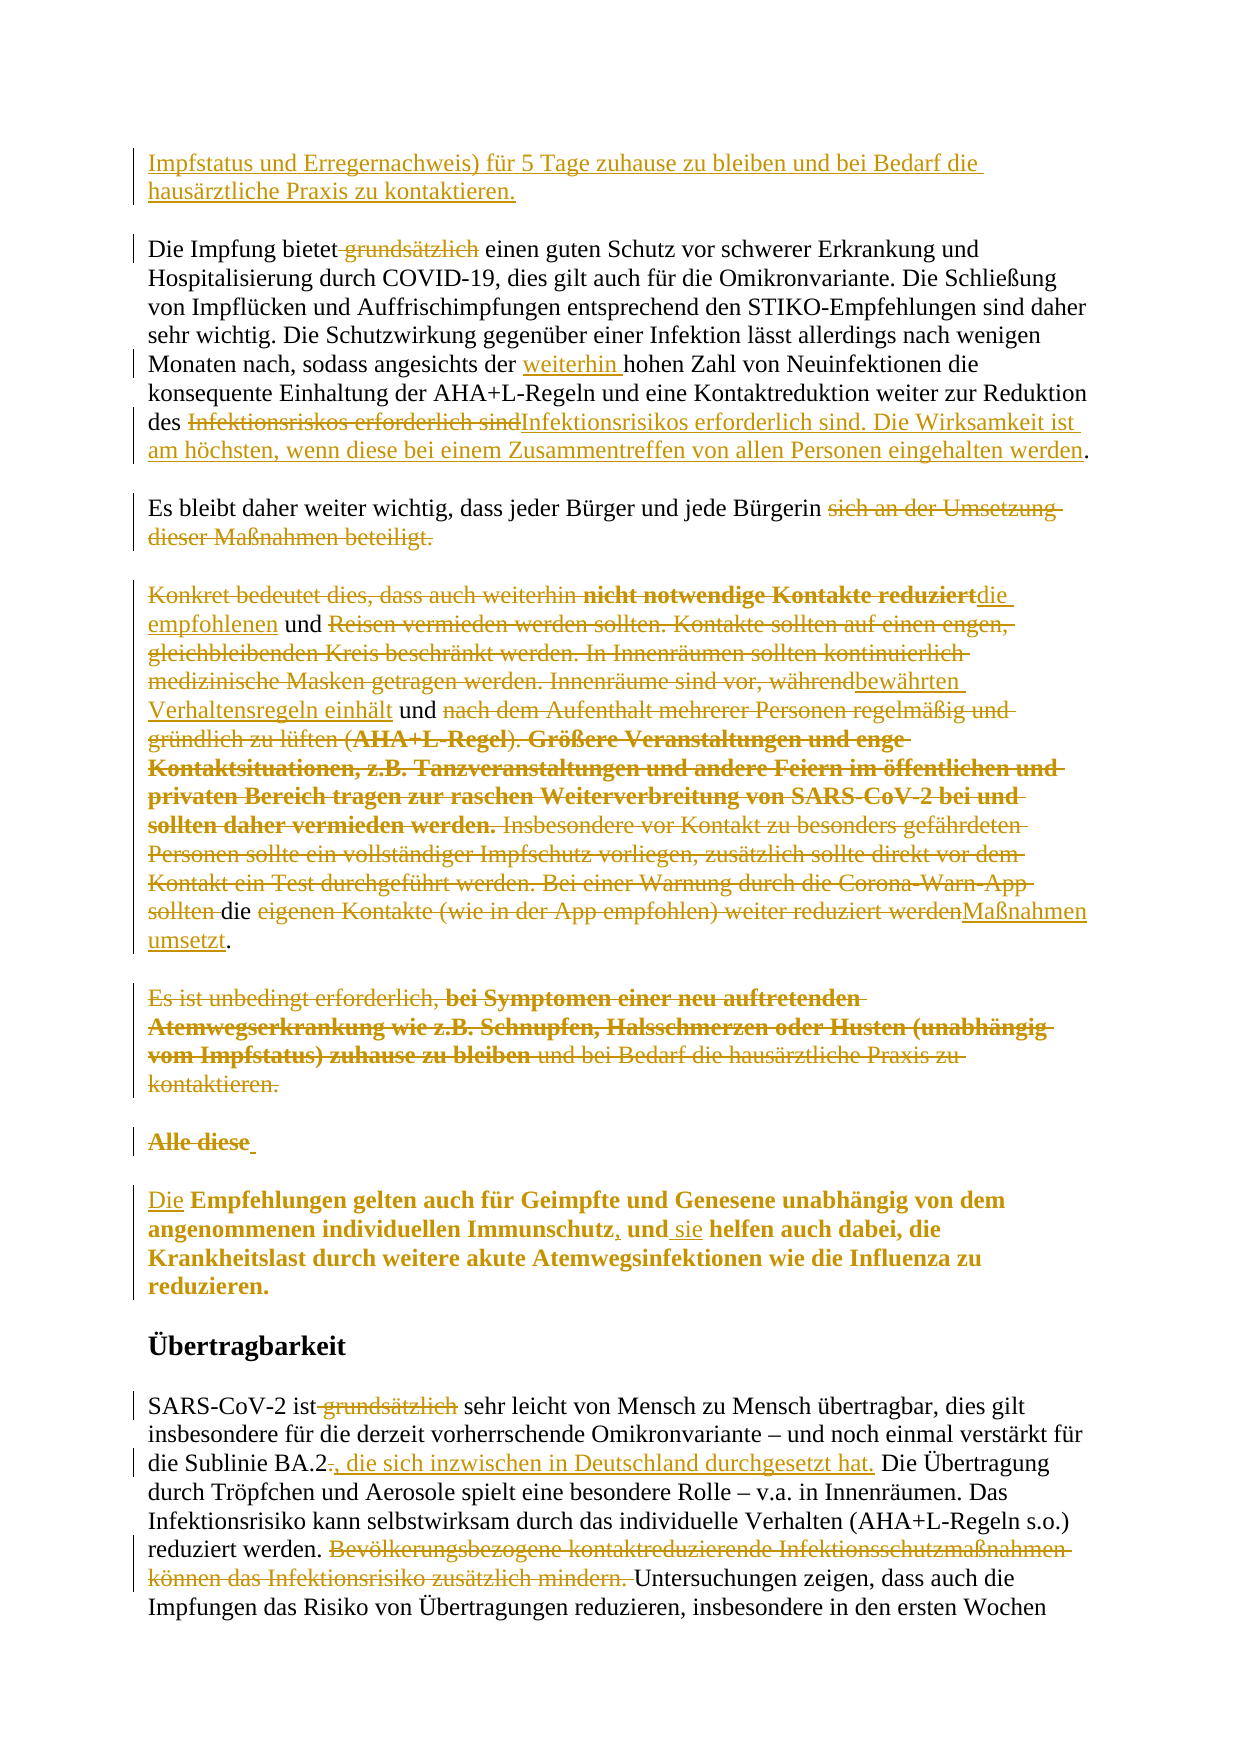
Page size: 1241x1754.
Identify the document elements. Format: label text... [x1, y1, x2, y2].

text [148, 1391, 1093, 1621]
text Empfehlungen gelten auch für Geimpfte und Genesene unabhängig von dem angenommenen individuellen Immunschutz und helfen auch dabei, die Krankheitslast durch weitere akute Atemwegsinfektionen wie die Influenza zu reduzieren. [148, 1185, 1093, 1300]
text Die Impfung bietet einen guten Schutz vor schwerer Erkrankung und Hospitalisierung durch COVID-19, dies gilt auch für die Omikronvariante. Die Schließung von Impflücken und Auffrischimpfungen entsprechend den STIKO-Empfehlungen sind daher sehr wichtig. Die Schutzwirkung gegenüber einer Infektion lässt allerdings nach wenigen Monaten nach, sodass angesichts der hohen Zahl von Neuinfektionen die konsequente Einhaltung der AHA+L-Regeln und eine Kontaktreduktion weiter zur Reduktion des . [148, 234, 1093, 464]
text Es bleibt daher weiter wichtig, dass jeder Bürger und jede Bürgerin [148, 493, 1093, 551]
text Übertragbarkeit [148, 1329, 1093, 1362]
text und und die . [148, 580, 1093, 954]
